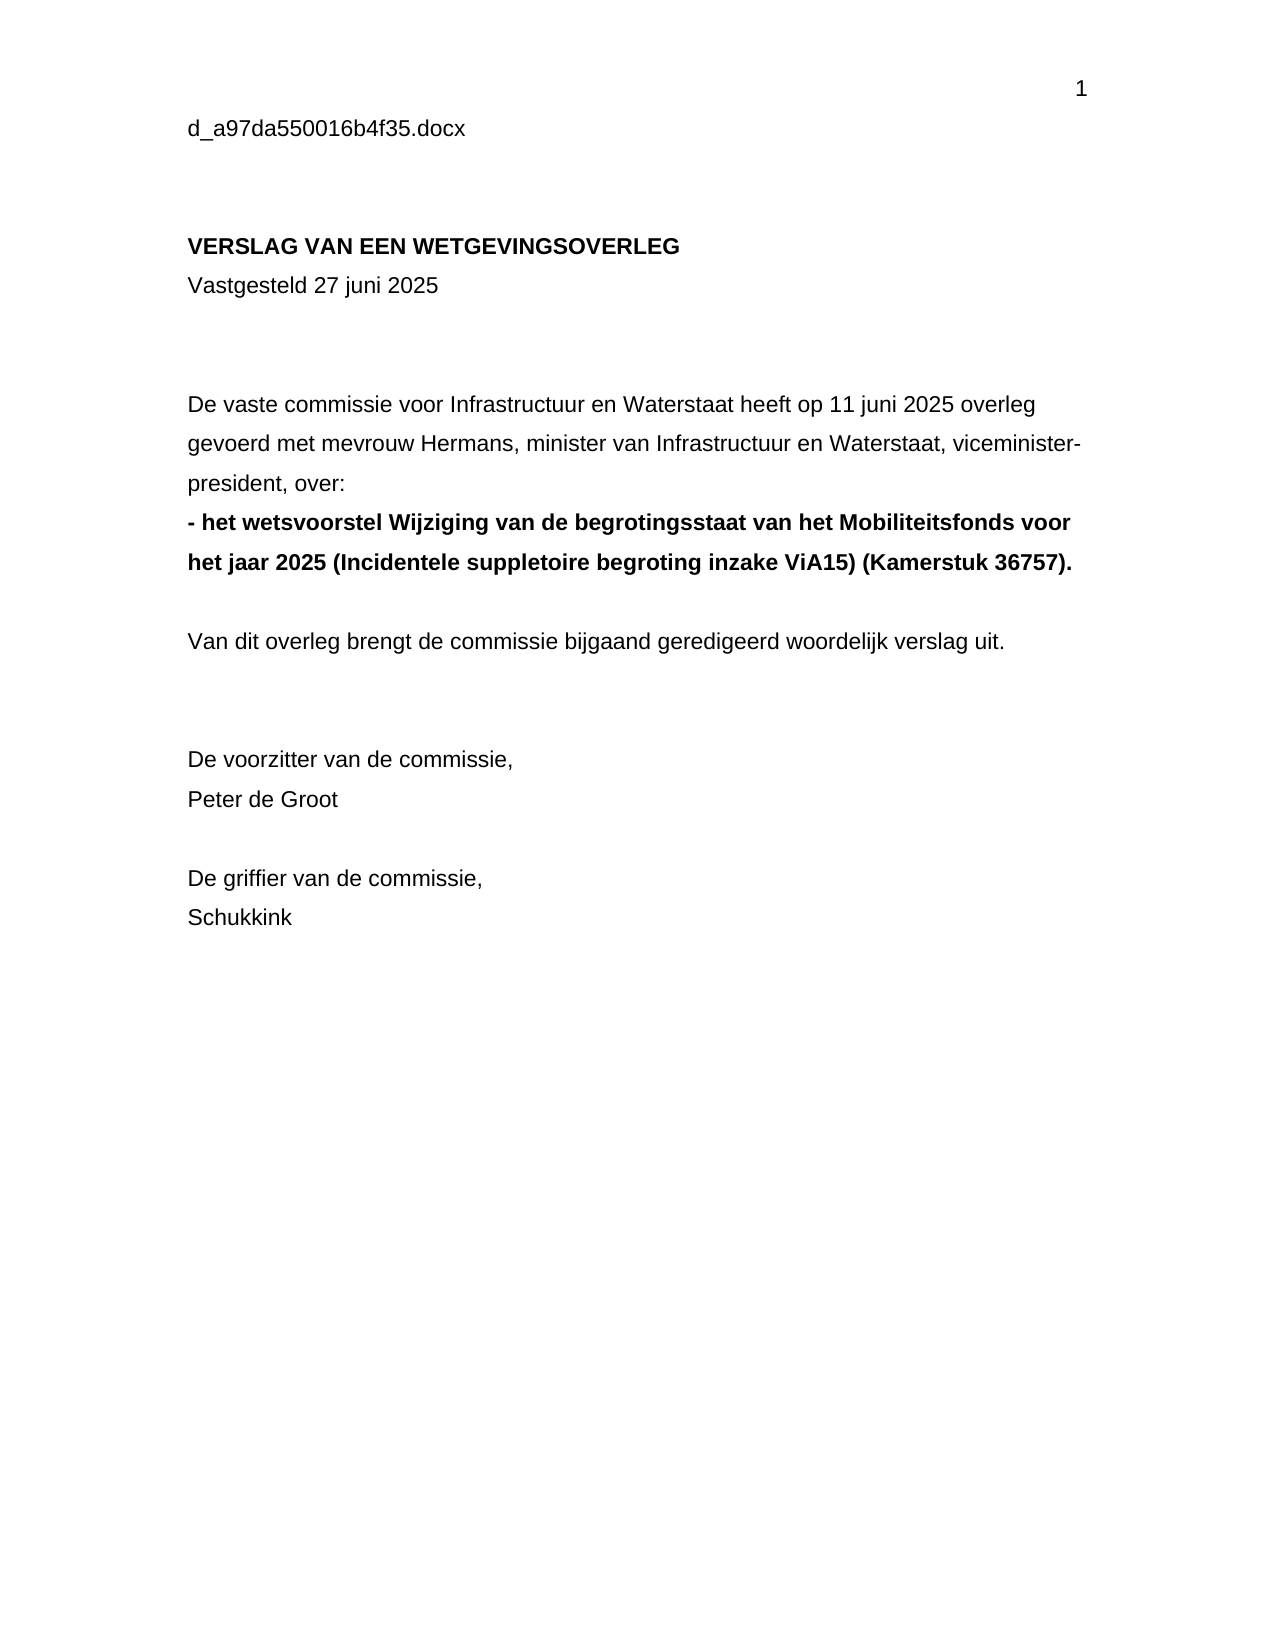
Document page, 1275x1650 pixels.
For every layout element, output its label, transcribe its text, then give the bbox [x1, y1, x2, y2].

text De vaste commissie voor Infrastructuur en Waterstaat heeft op 11 juni 2025 overleg gevoerd met mevrouw Hermans, minister van Infrastructuur en Waterstaat, viceminister-president, over: [187, 391, 1087, 496]
text De griffier van de commissie, [187, 864, 1087, 891]
text Vastgesteld 27 juni 2025 [187, 272, 1087, 299]
text Van dit overleg brengt de commissie bijgaand geredigeerd woordelijk verslag uit. [187, 628, 1087, 654]
text - het wetsvoorstel Wijziging van de begrotingsstaat van het Mobiliteitsfonds voor het jaar 2025 (Incidentele suppletoire begroting inzake ViA15) (Kamerstuk 36757). [187, 509, 1087, 575]
text Peter de Groot [187, 786, 1087, 812]
text De voorzitter van de commissie, [187, 746, 1087, 772]
text VERSLAG VAN EEN WETGEVINGSOVERLEG [187, 233, 1087, 259]
text Schukkink [187, 904, 1087, 930]
